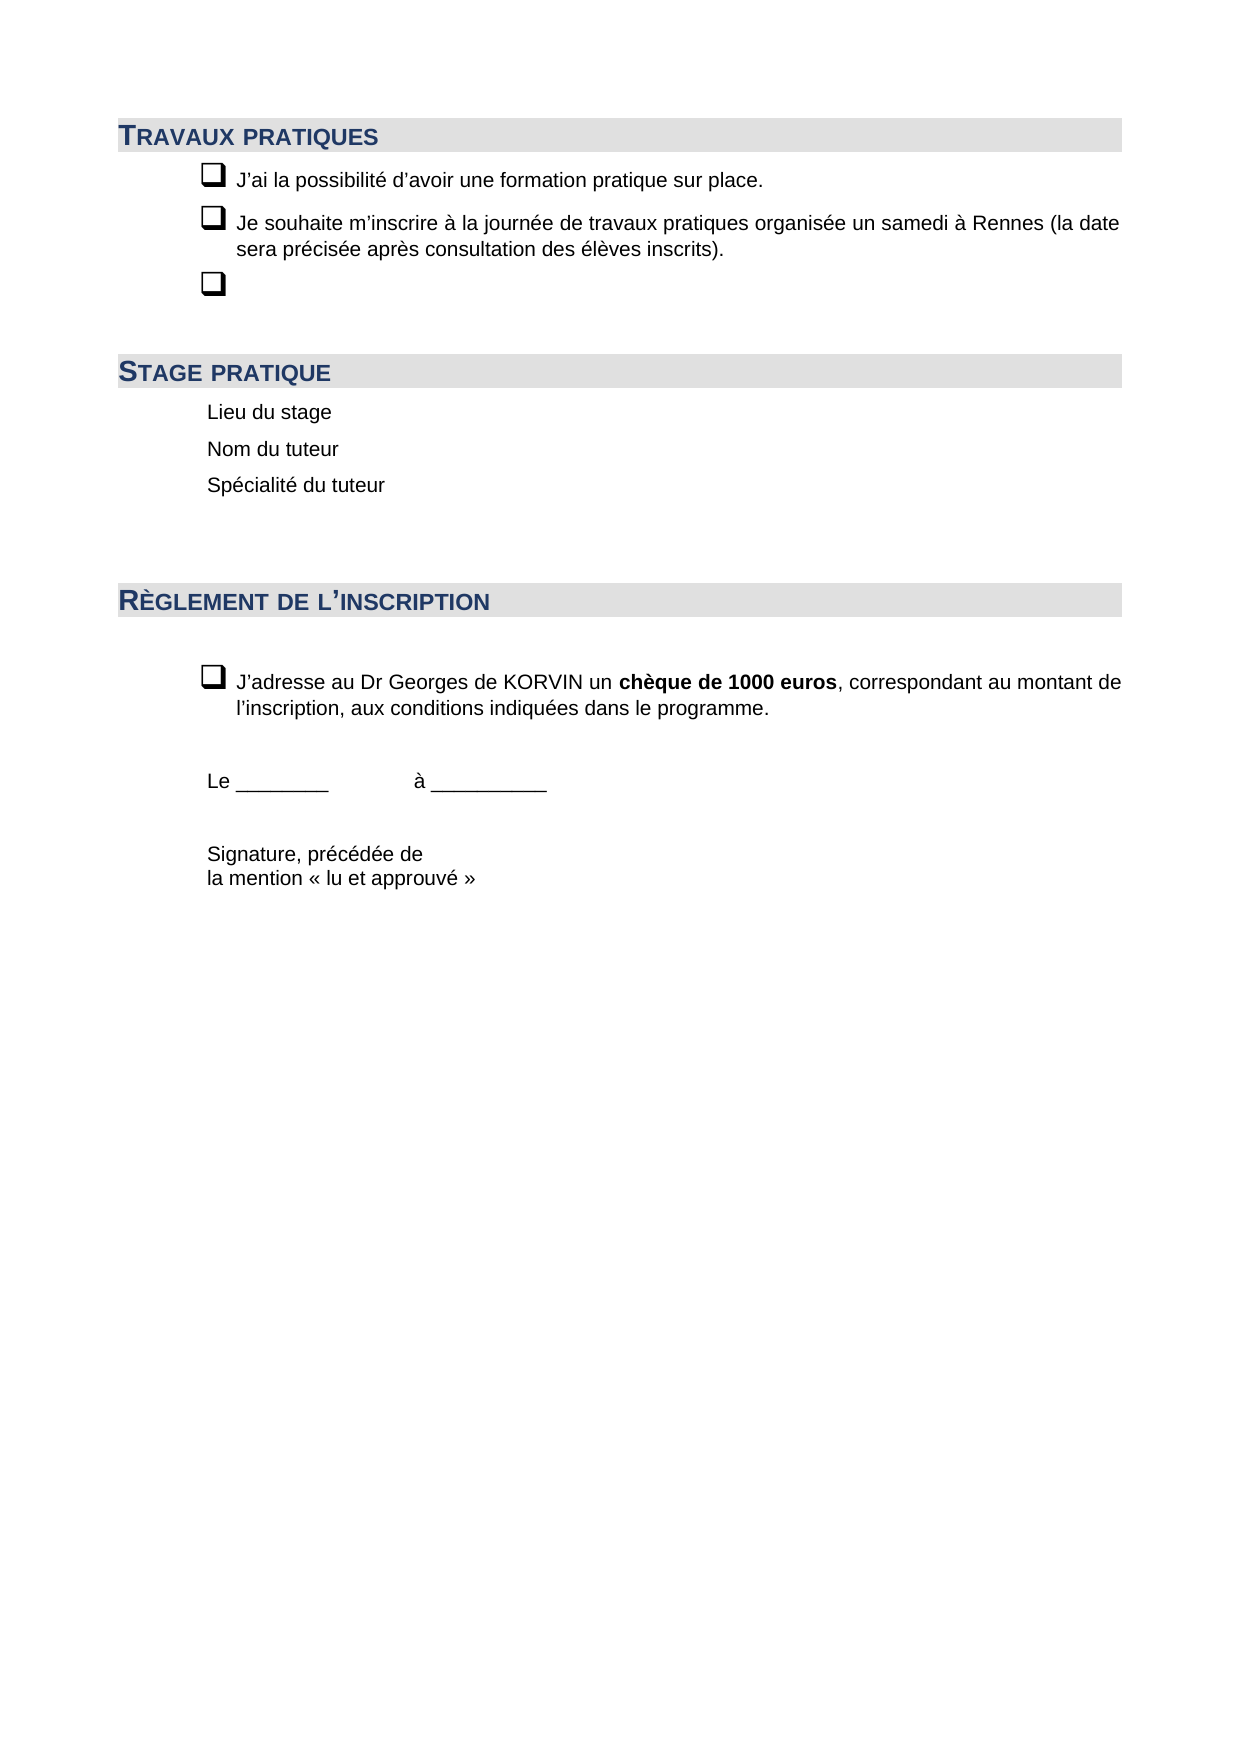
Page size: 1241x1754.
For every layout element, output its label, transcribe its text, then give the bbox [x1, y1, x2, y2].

text Je souhaite m’inscrire à la journée de travaux pratiques organisée un samedi à Rennes (la date sera précisée après consultation des élèves inscrits). [199, 207, 1122, 261]
text J’adresse au Dr Georges de KORVIN un chèque de 1000 euros, correspondant au montant de l’inscription, aux conditions indiquées dans le programme. [199, 666, 1122, 720]
text Lieu du stage [207, 400, 1122, 424]
subtitle Règlement de l’inscription [118, 583, 1122, 617]
text Nom du tuteur [207, 437, 1122, 461]
text J’ai la possibilité d’avoir une formation pratique sur place. [199, 164, 1122, 194]
text Signature, précédée de la mention « lu et approuvé » [207, 842, 1122, 890]
subtitle Stage pratique [118, 354, 1122, 388]
subtitle Travaux pratiques [118, 118, 1122, 152]
text Le ________ à __________ [207, 769, 1122, 793]
text Spécialité du tuteur [207, 473, 1122, 497]
